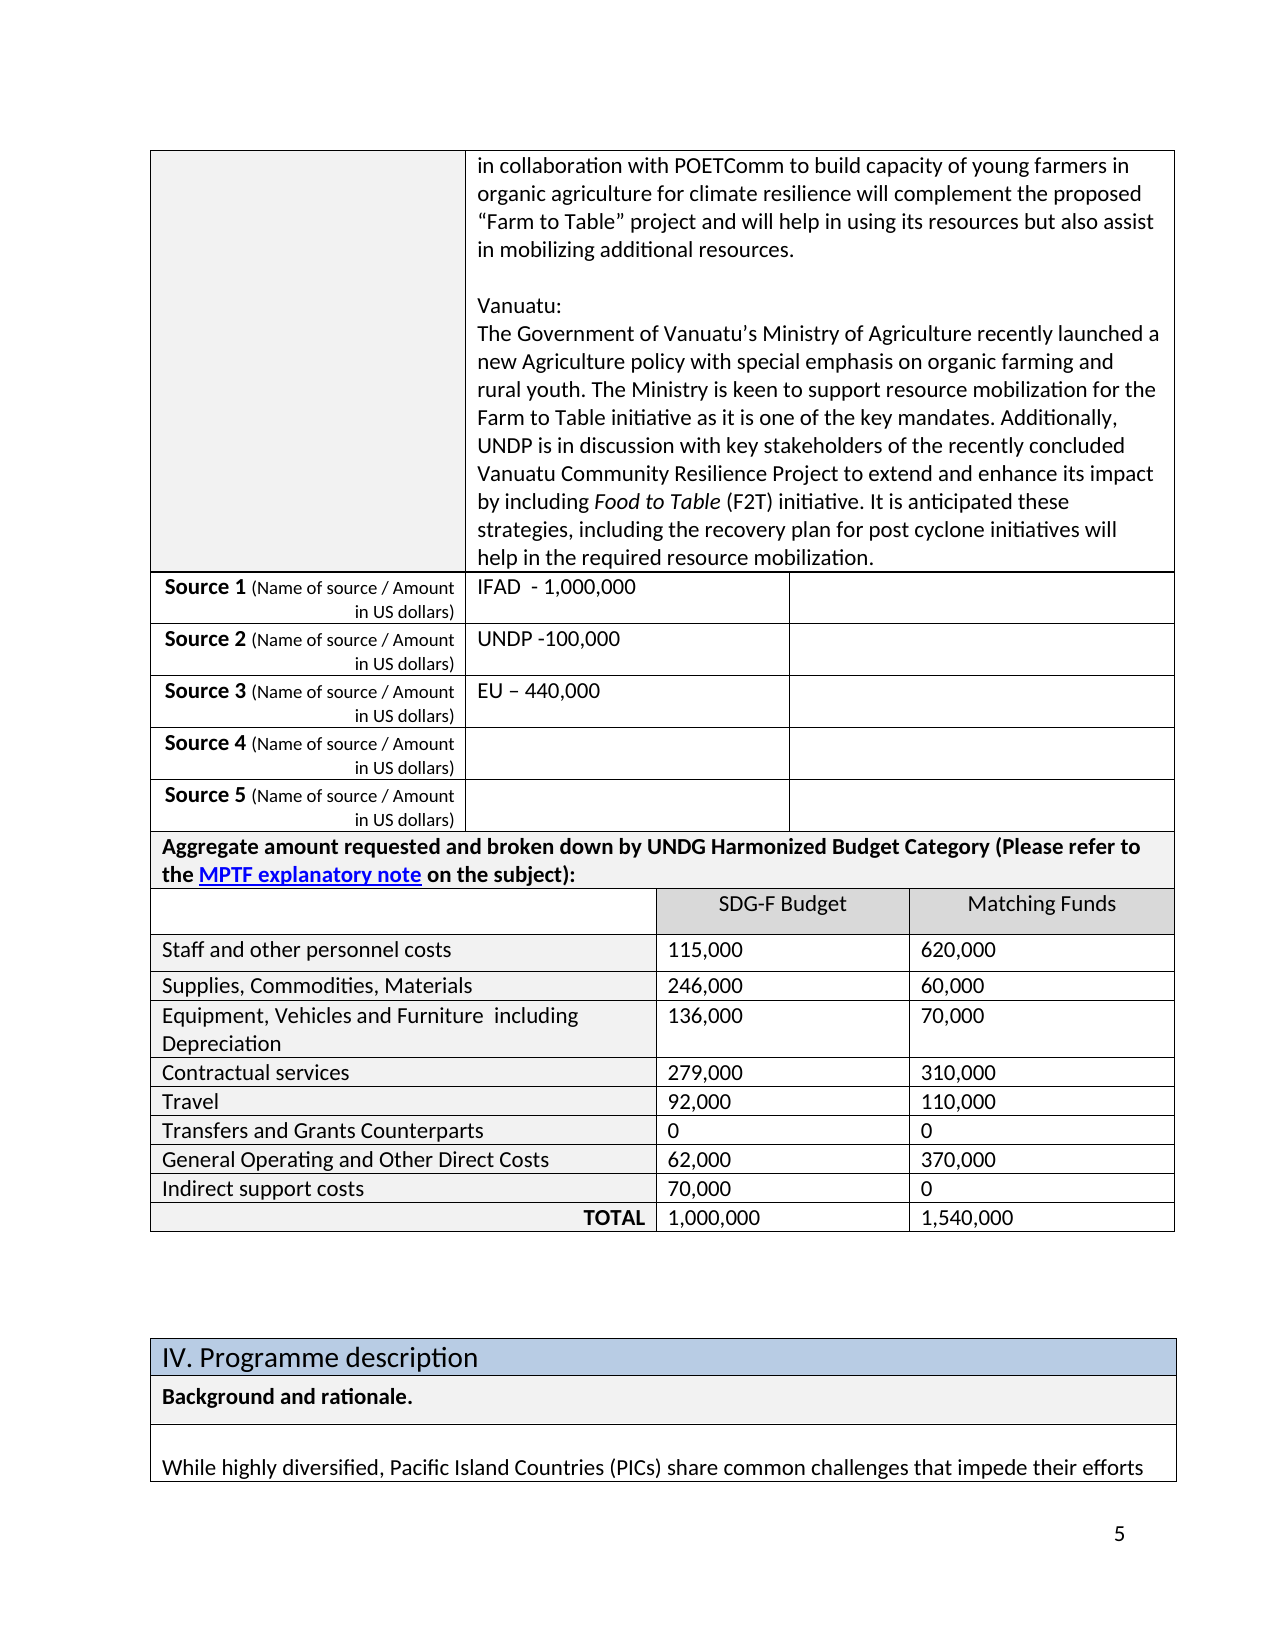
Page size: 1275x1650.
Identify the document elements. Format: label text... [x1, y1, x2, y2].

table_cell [466, 151, 1174, 571]
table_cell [151, 151, 465, 571]
table_cell [790, 624, 1174, 675]
table_cell General Operating and Other Direct Costs [151, 1145, 656, 1173]
table_cell 115,000 [657, 935, 909, 971]
table_cell Source 5 (Name of source / Amount in US dollars) [151, 780, 465, 831]
table_cell Travel [151, 1087, 656, 1115]
table_cell Staff and other personnel costs [151, 935, 656, 971]
table_cell TOTAL [151, 1203, 656, 1231]
table_cell 70,000 [910, 1001, 1174, 1057]
table_cell 246,000 [657, 972, 909, 1000]
table_cell 310,000 [910, 1058, 1174, 1086]
table_cell Equipment, Vehicles and Furniture including Depreciation [151, 1001, 656, 1057]
table_cell Source 4 (Name of source / Amount in US dollars) [151, 728, 465, 779]
table_cell [790, 676, 1174, 727]
table_cell 0 [910, 1174, 1174, 1202]
table_cell 1,000,000 [657, 1203, 909, 1231]
table_cell 60,000 [910, 972, 1174, 1000]
table_cell 1,540,000 [910, 1203, 1174, 1231]
table_cell [466, 780, 789, 831]
table_cell [790, 573, 1174, 623]
table_cell Indirect support costs [151, 1174, 656, 1202]
table_cell EU – 440,000 [466, 676, 789, 727]
table_cell [790, 728, 1174, 779]
table_cell Supplies, Commodities, Materials [151, 972, 656, 1000]
table_cell Source 3 (Name of source / Amount in US dollars) [151, 676, 465, 727]
table_header IV. Programme description [151, 1339, 1176, 1375]
table_cell Source 2 (Name of source / Amount in US dollars) [151, 624, 465, 675]
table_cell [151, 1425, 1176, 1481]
table_cell Transfers and Grants Counterparts [151, 1116, 656, 1144]
table_cell [790, 780, 1174, 831]
table_cell 136,000 [657, 1001, 909, 1057]
table_cell 279,000 [657, 1058, 909, 1086]
table_cell 110,000 [910, 1087, 1174, 1115]
table_cell 620,000 [910, 935, 1174, 971]
table_cell 62,000 [657, 1145, 909, 1173]
table_cell 92,000 [657, 1087, 909, 1115]
table_cell 0 [910, 1116, 1174, 1144]
table_cell 0 [657, 1116, 909, 1144]
table_cell Contractual services [151, 1058, 656, 1086]
table_cell SDG-F Budget [657, 889, 909, 934]
table_cell Background and rationale. [151, 1376, 1176, 1423]
table_cell Aggregate amount requested and broken down by UNDG Harmonized Budget Category (Please refer to the MPTF explanatory note on the subject): [151, 832, 1174, 888]
table_cell Matching Funds [910, 889, 1174, 934]
table_cell UNDP -100,000 [466, 624, 789, 675]
table_cell IFAD - 1,000,000 [466, 573, 789, 623]
table_cell 70,000 [657, 1174, 909, 1202]
table_cell Source 1 (Name of source / Amount in US dollars) [151, 573, 465, 623]
table_cell [151, 889, 656, 934]
table_cell 370,000 [910, 1145, 1174, 1173]
table_cell [466, 728, 789, 779]
